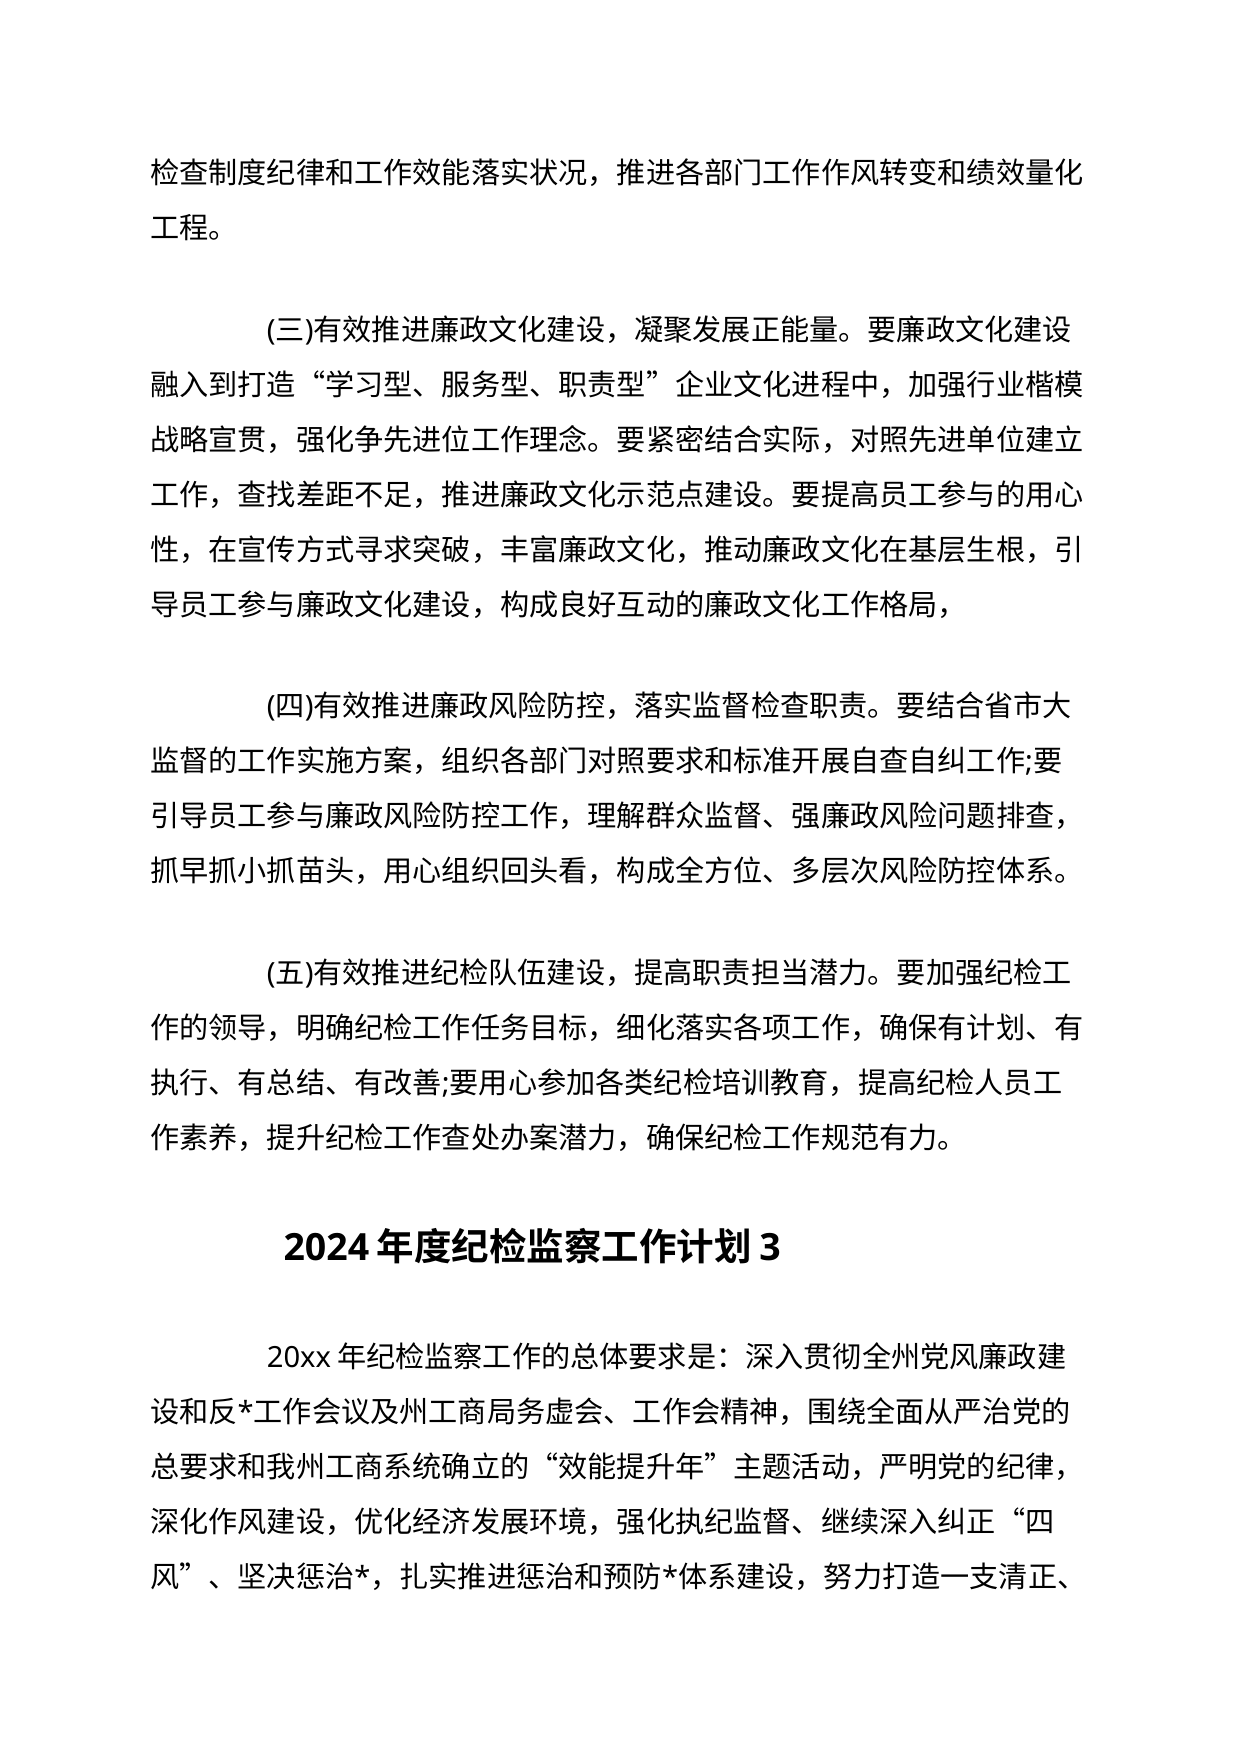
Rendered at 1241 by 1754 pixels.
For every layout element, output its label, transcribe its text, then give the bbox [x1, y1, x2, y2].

text 2024年度纪检监察工作计划3 [150, 1216, 1090, 1271]
text (五)有效推进纪检队伍建设，提高职责担当潜力。要加强纪检工作的领导，明确纪检工作任务目标，细化落实各项工作，确保有计划、有执行、有总结、有改善;要用心参加各类纪检培训教育，提高纪检人员工作素养，提升纪检工作查处办案潜力，确保纪检工作规范有力。 [150, 950, 1090, 1157]
text (四)有效推进廉政风险防控，落实监督检查职责。要结合省市大监督的工作实施方案，组织各部门对照要求和标准开展自查自纠工作;要引导员工参与廉政风险防控工作，理解群众监督、强廉政风险问题排查，抓早抓小抓苗头，用心组织回头看，构成全方位、多层次风险防控体系。 [150, 683, 1090, 890]
text (三)有效推进廉政文化建设，凝聚发展正能量。要廉政文化建设融入到打造“学习型、服务型、职责型”企业文化进程中，加强行业楷模战略宣贯，强化争先进位工作理念。要紧密结合实际，对照先进单位建立工作，查找差距不足，推进廉政文化示范点建设。要提高员工参与的用心性，在宣传方式寻求突破，丰富廉政文化，推动廉政文化在基层生根，引导员工参与廉政文化建设，构成良好互动的廉政文化工作格局， [150, 307, 1090, 623]
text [150, 1334, 1090, 1596]
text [150, 150, 1090, 247]
